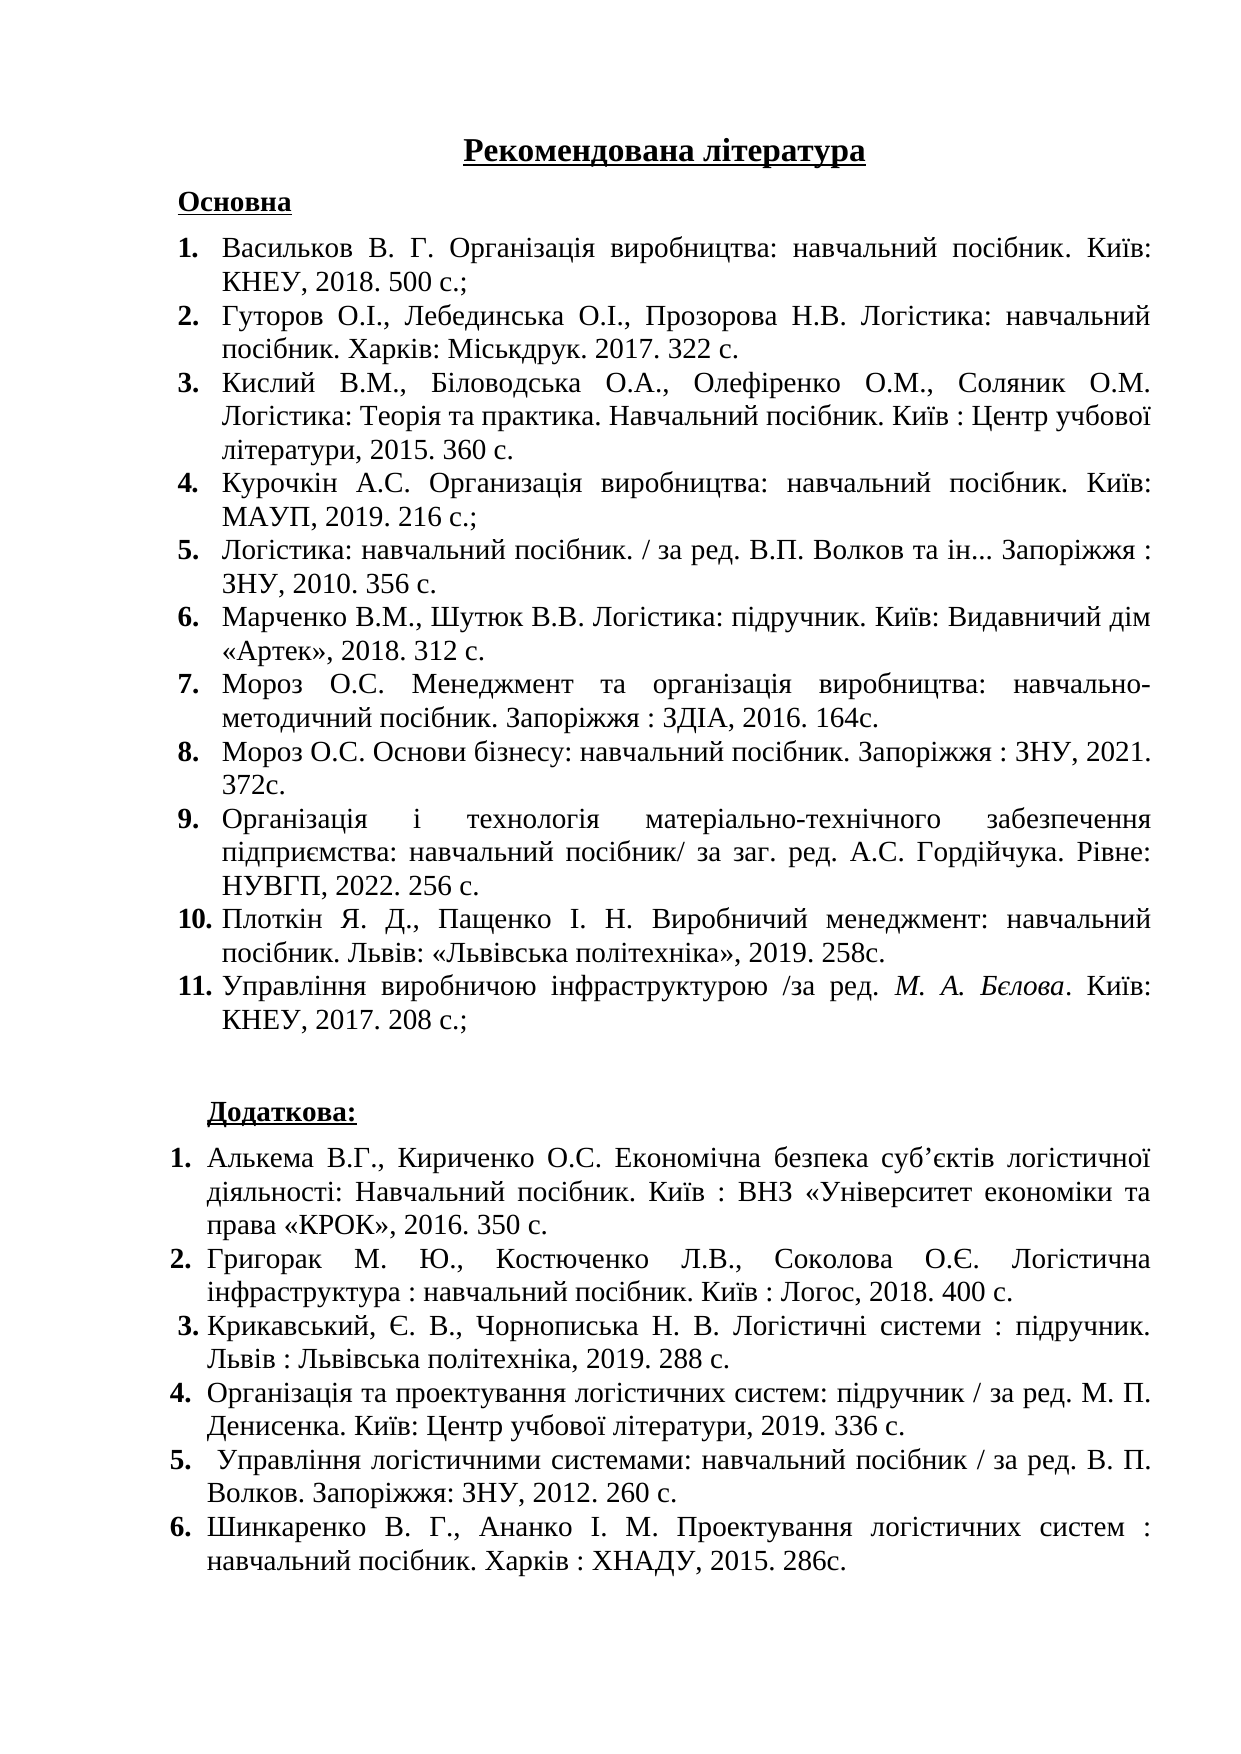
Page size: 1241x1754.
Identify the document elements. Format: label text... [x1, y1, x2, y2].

list Марченко В.М., Шутюк В.В. Логістика: підручник. Київ: Видавничий дім «Артек», 2018. 312 с. [177, 599, 1152, 667]
text Основна [177, 184, 1152, 218]
list Григорак М. Ю., Костюченко Л.В., Соколова О.Є. Логістична інфраструктура : навчальний посібник. Київ : Логос, 2018. 400 с. [169, 1241, 1152, 1308]
list Крикавський, Є. В., Чорнописька Н. В. Логістичні системи : підручник. Львів : Львівська політехніка, 2019. 288 с. [177, 1308, 1152, 1375]
list Організація та проектування логістичних систем: підручник / за ред. М. П. Денисенка. Київ: Центр учбової літератури, 2019. 336 с. [169, 1375, 1152, 1442]
list Кислий В.М., Біловодська О.А., Олефіренко О.М., Соляник О.М. Логістика: Теорія та практика. Навчальний посібник. Київ : Центр учбової літератури, 2015. 360 с. [177, 365, 1152, 465]
list Плоткін Я. Д., Пащенко І. Н. Виробничий менеджмент: навчальний посібник. Львів: «Львівська політехніка», 2019. 258с. [177, 901, 1152, 968]
list Управління виробничою інфраструктурою /за ред. М. А. Бєлова. Київ: КНЕУ, 2017. 208 с.; [177, 968, 1152, 1036]
list Організація і технологія матеріально-технічного забезпечення підприємства: навчальний посібник/ за заг. ред. А.С. Гордійчука. Рівне: НУВГП, 2022. 256 с. [177, 801, 1152, 901]
list Шинкаренко В. Г., Ананко І. М. Проектування логістичних систем : навчальний посібник. Харків : ХНАДУ, 2015. 286с. [169, 1509, 1152, 1576]
list Алькема В.Г., Кириченко О.С. Економічна безпека суб’єктів логістичної діяльності: Навчальний посібник. Київ : ВНЗ «Університет економіки та права «КРОК», 2016. 350 с. [169, 1140, 1152, 1241]
list Мороз О.С. Менеджмент та організація виробництва: навчально-методичний посібник. Запоріжжя : ЗДІА, 2016. 164с. [177, 667, 1152, 734]
text Рекомендована література [177, 131, 1152, 169]
list Мороз О.С. Основи бізнесу: навчальний посібник. Запоріжжя : ЗНУ, 2021. 372с. [177, 734, 1152, 801]
list Гуторов О.І., Лебединська О.І., Прозорова Н.В. Логістика: навчальний посібник. Харків: Міськдрук. 2017. 322 с. [177, 298, 1152, 365]
list Управління логістичними системами: навчальний посібник / за ред. В. П. Волков. Запоріжжя: ЗНУ, 2012. 260 с. [169, 1442, 1152, 1509]
text Додаткова: [207, 1094, 1152, 1128]
list Васильков В. Г. Організація виробництва: навчальний посібник. Київ: КНЕУ, 2018. 500 с.; [177, 231, 1152, 298]
list Логістика: навчальний посібник. / за ред. В.П. Волков та ін... Запоріжжя : ЗНУ, 2010. 356 с. [177, 532, 1152, 599]
list Курочкін А.С. Организація виробництва: навчальний посібник. Київ: МАУП, 2019. 216 с.; [177, 465, 1152, 532]
